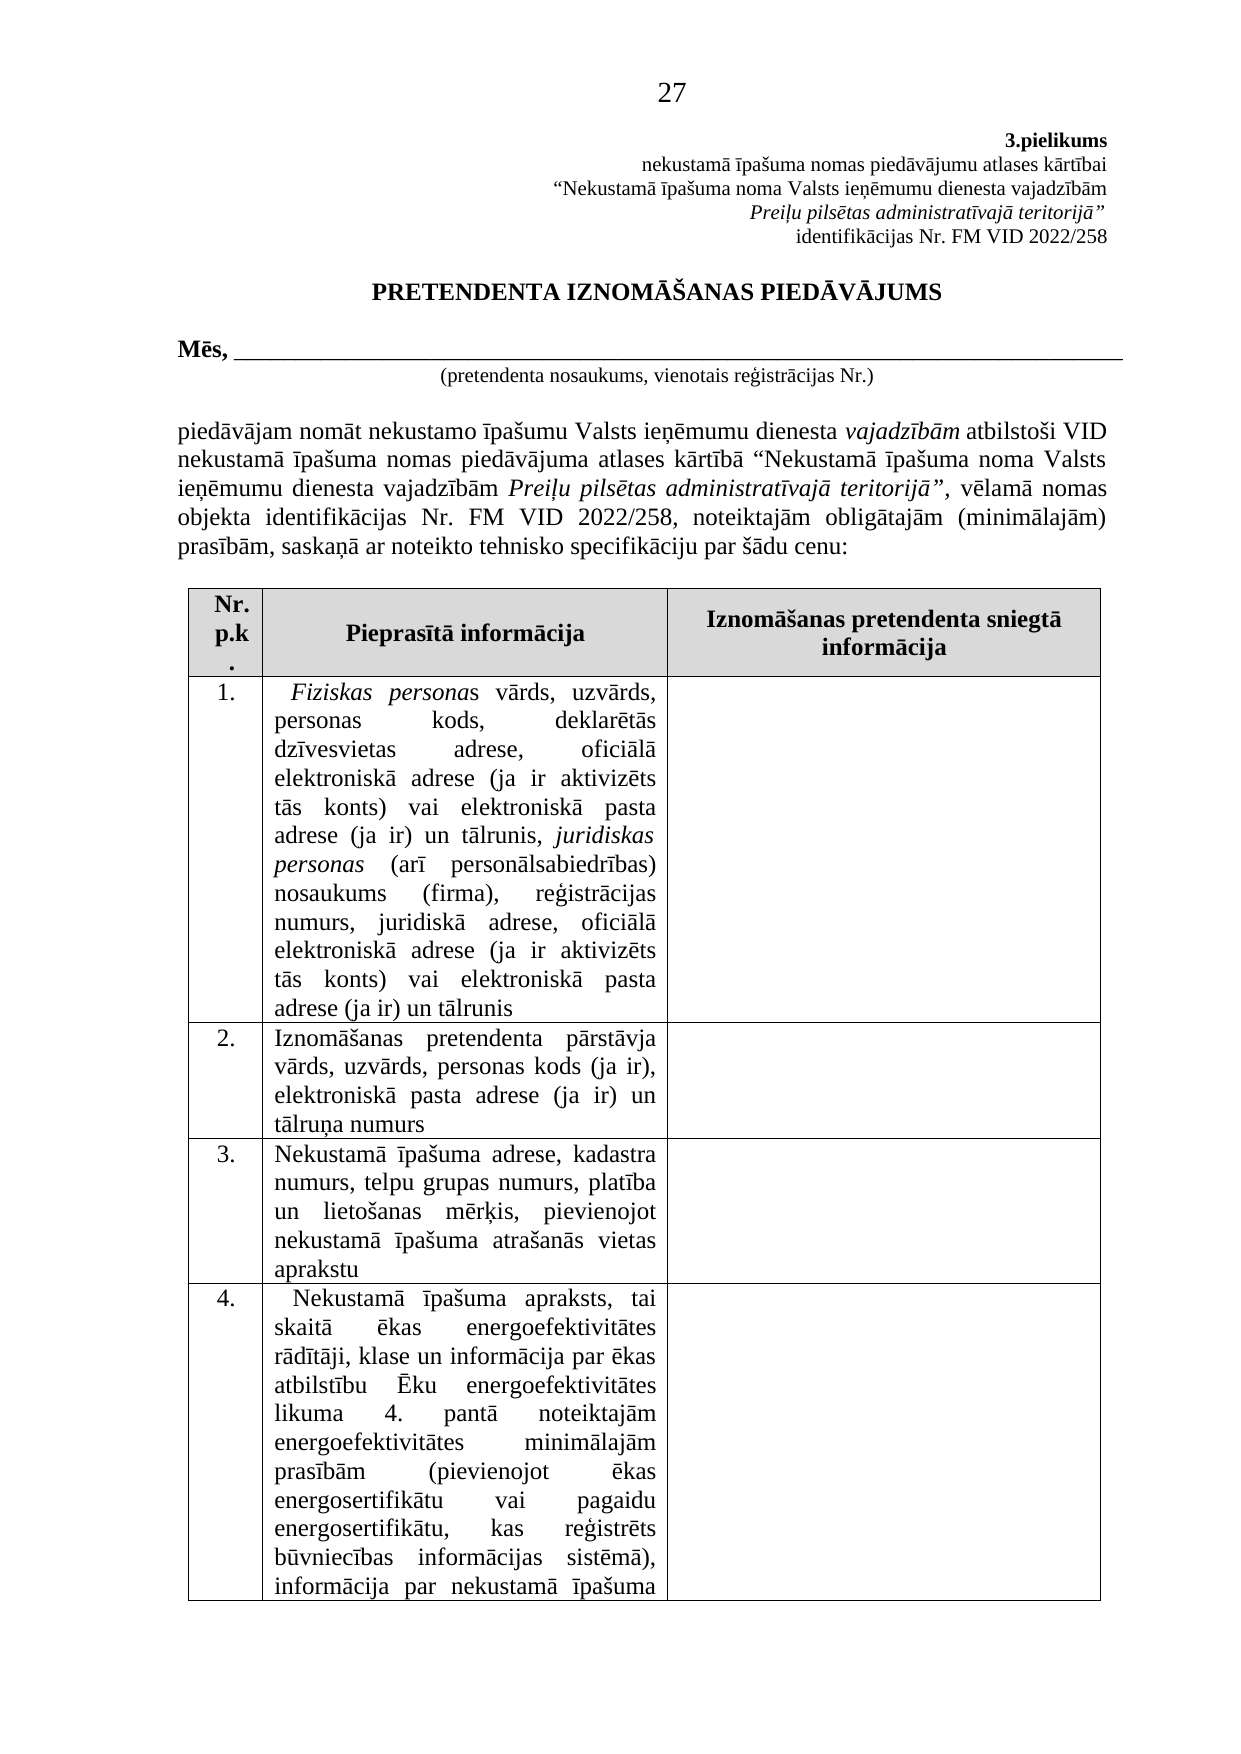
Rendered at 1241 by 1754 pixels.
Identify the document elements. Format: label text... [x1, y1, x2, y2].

text identifikācijas Nr. FM VID 2022/258 [207, 224, 1107, 248]
table_cell [668, 1284, 1100, 1600]
text Preiļu pilsētas administratīvajā teritorijā” [177, 200, 1107, 224]
text Mēs, [177, 334, 1107, 363]
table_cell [263, 1284, 667, 1600]
table_cell [668, 1139, 1100, 1282]
table_cell 2. [189, 1023, 262, 1138]
table_header Iznomāšanas pretendenta sniegtā informācija [668, 589, 1100, 676]
table_cell [668, 677, 1100, 1022]
text piedāvājam nomāt nekustamo īpašumu Valsts ieņēmumu dienesta vajadzībām atbilstoši VID nekustamā īpašuma nomas piedāvājuma atlases kārtībā “Nekustamā īpašuma noma Valsts ieņēmumu dienesta vajadzībām Preiļu pilsētas administratīvajā teritorijā”, vēlamā nomas objekta identifikācijas Nr. FM VID 2022/258, noteiktajām obligātajām (minimālajām) prasībām, saskaņā ar noteikto tehnisko specifikāciju par šādu cenu: [177, 416, 1107, 559]
text nekustamā īpašuma nomas piedāvājumu atlases kārtībai [177, 152, 1107, 176]
text PRETENDENTA IZNOMĀŠANAS PIEDĀVĀJUMS [207, 277, 1107, 306]
table_header Nr. p.k. [189, 589, 262, 676]
table_cell [668, 1023, 1100, 1138]
table_cell 1. [189, 677, 262, 1022]
table_header Pieprasītā informācija [263, 589, 667, 676]
table_cell Nekustamā īpašuma adrese, kadastra numurs, telpu grupas numurs, platība un lietošanas mērķis, pievienojot nekustamā īpašuma atrašanās vietas aprakstu [263, 1139, 667, 1282]
text “Nekustamā īpašuma noma Valsts ieņēmumu dienesta vajadzībām [177, 176, 1107, 200]
table_cell Fiziskas personas vārds, uzvārds, personas kods, deklarētās dzīvesvietas adrese, oficiālā elektroniskā adrese (ja ir aktivizēts tās konts) vai elektroniskā pasta adrese (ja ir) un tālrunis, juridiskas personas (arī personālsabiedrības) nosaukums (firma), reģistrācijas numurs, juridiskā adrese, oficiālā elektroniskā adrese (ja ir aktivizēts tās konts) vai elektroniskā pasta adrese (ja ir) un tālrunis [263, 677, 667, 1022]
table_cell 3. [189, 1139, 262, 1282]
text 3.pielikums [177, 128, 1107, 152]
table_cell 4. [189, 1284, 262, 1600]
table_cell Iznomāšanas pretendenta pārstāvja vārds, uzvārds, personas kods (ja ir), elektroniskā pasta adrese (ja ir) un tālruņa numurs [263, 1023, 667, 1138]
text (pretendenta nosaukums, vienotais reģistrācijas Nr.) [207, 363, 1107, 387]
